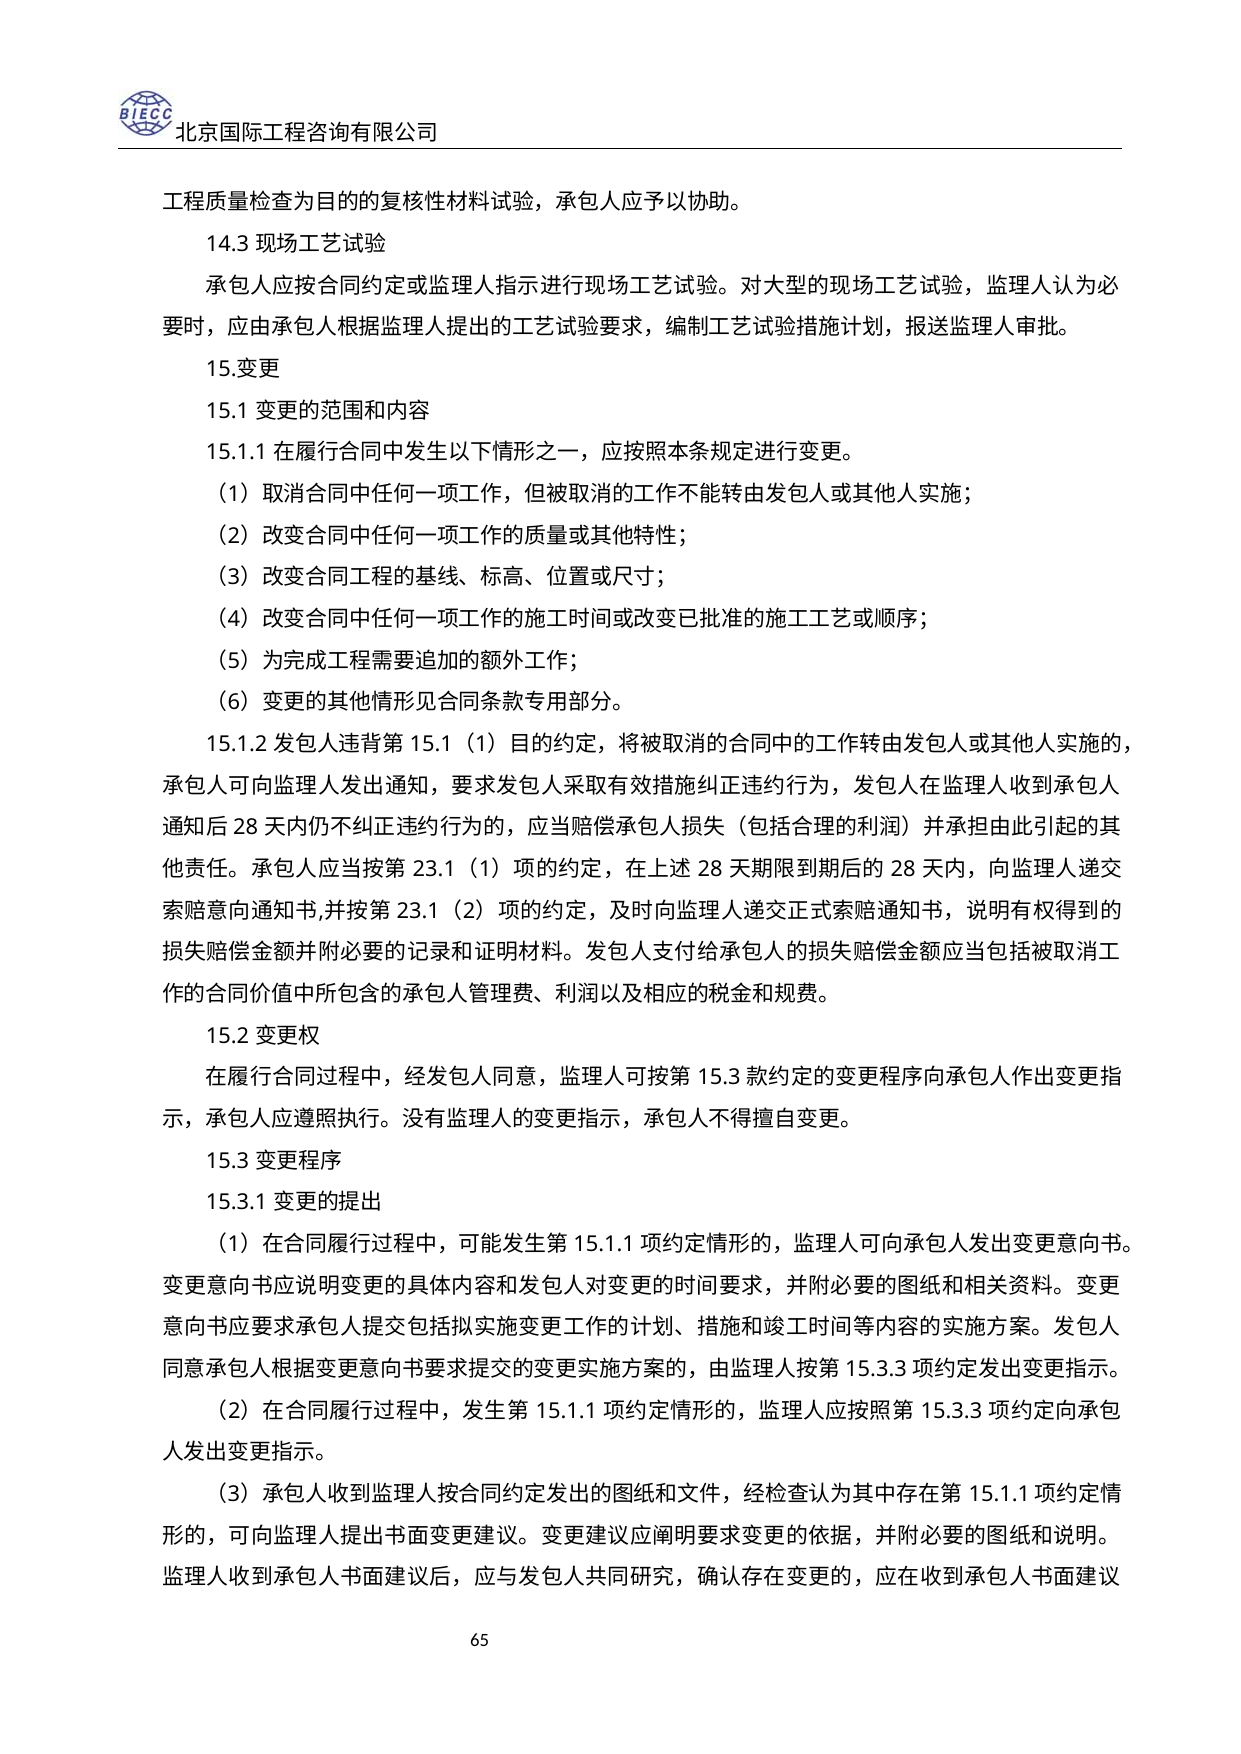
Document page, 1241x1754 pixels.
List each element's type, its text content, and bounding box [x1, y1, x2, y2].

text 15.1.1 在履行合同中发生以下情形之一，应按照本条规定进行变更。 [162, 426, 1122, 468]
text （2）改变合同中任何一项工作的质量或其他特性； [162, 510, 1122, 551]
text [162, 1468, 1122, 1593]
text 在履行合同过程中，经发包人同意，监理人可按第 15.3 款约定的变更程序向承包人作出变更指示，承包人应遵照执行。没有监理人的变更指示，承包人不得擅自变更。 [162, 1051, 1122, 1135]
text （4）改变合同中任何一项工作的施工时间或改变已批准的施工工艺或顺序； [162, 593, 1122, 635]
text （3）改变合同工程的基线、标高、位置或尺寸； [162, 551, 1122, 593]
text （5）为完成工程需要追加的额外工作； [162, 635, 1122, 676]
text 15.3 变更程序 [162, 1135, 1122, 1176]
text 15.1.2 发包人违背第 15.1（1）目的约定，将被取消的合同中的工作转由发包人或其他人实施的，承包人可向监理人发出通知，要求发包人采取有效措施纠正违约行为，发包人在监理人收到承包人通知后 28 天内仍不纠正违约行为的，应当赔偿承包人损失（包括合理的利润）并承担由此引起的其他责任。承包人应当按第 23.1（1）项的约定，在上述 28 天期限到期后的 28 天内，向监理人递交索赔意向通知书,并按第 23.1（2）项的约定，及时向监理人递交正式索赔通知书，说明有权得到的损失赔偿金额并附必要的记录和证明材料。发包人支付给承包人的损失赔偿金额应当包括被取消工作的合同价值中所包含的承包人管理费、利润以及相应的税金和规费。 [162, 718, 1122, 1010]
text 15.2 变更权 [162, 1010, 1122, 1051]
text （6）变更的其他情形见合同条款专用部分。 [162, 676, 1122, 718]
text （2）在合同履行过程中，发生第 15.1.1 项约定情形的，监理人应按照第 15.3.3 项约定向承包人发出变更指示。 [162, 1385, 1122, 1468]
text （1）取消合同中任何一项工作，但被取消的工作不能转由发包人或其他人实施； [162, 468, 1122, 510]
picture [118, 88, 175, 140]
text 15.变更 [162, 343, 1122, 385]
text 承包人应按合同约定或监理人指示进行现场工艺试验。对大型的现场工艺试验，监理人认为必要时，应由承包人根据监理人提出的工艺试验要求，编制工艺试验措施计划，报送监理人审批。 [162, 260, 1122, 343]
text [162, 176, 1122, 218]
text 14.3 现场工艺试验 [162, 218, 1122, 260]
text 15.3.1 变更的提出 [162, 1176, 1122, 1218]
text 15.1 变更的范围和内容 [162, 385, 1122, 426]
text （1）在合同履行过程中，可能发生第 15.1.1 项约定情形的，监理人可向承包人发出变更意向书。变更意向书应说明变更的具体内容和发包人对变更的时间要求，并附必要的图纸和相关资料。变更意向书应要求承包人提交包括拟实施变更工作的计划、措施和竣工时间等内容的实施方案。发包人同意承包人根据变更意向书要求提交的变更实施方案的，由监理人按第 15.3.3 项约定发出变更指示。 [162, 1218, 1122, 1385]
